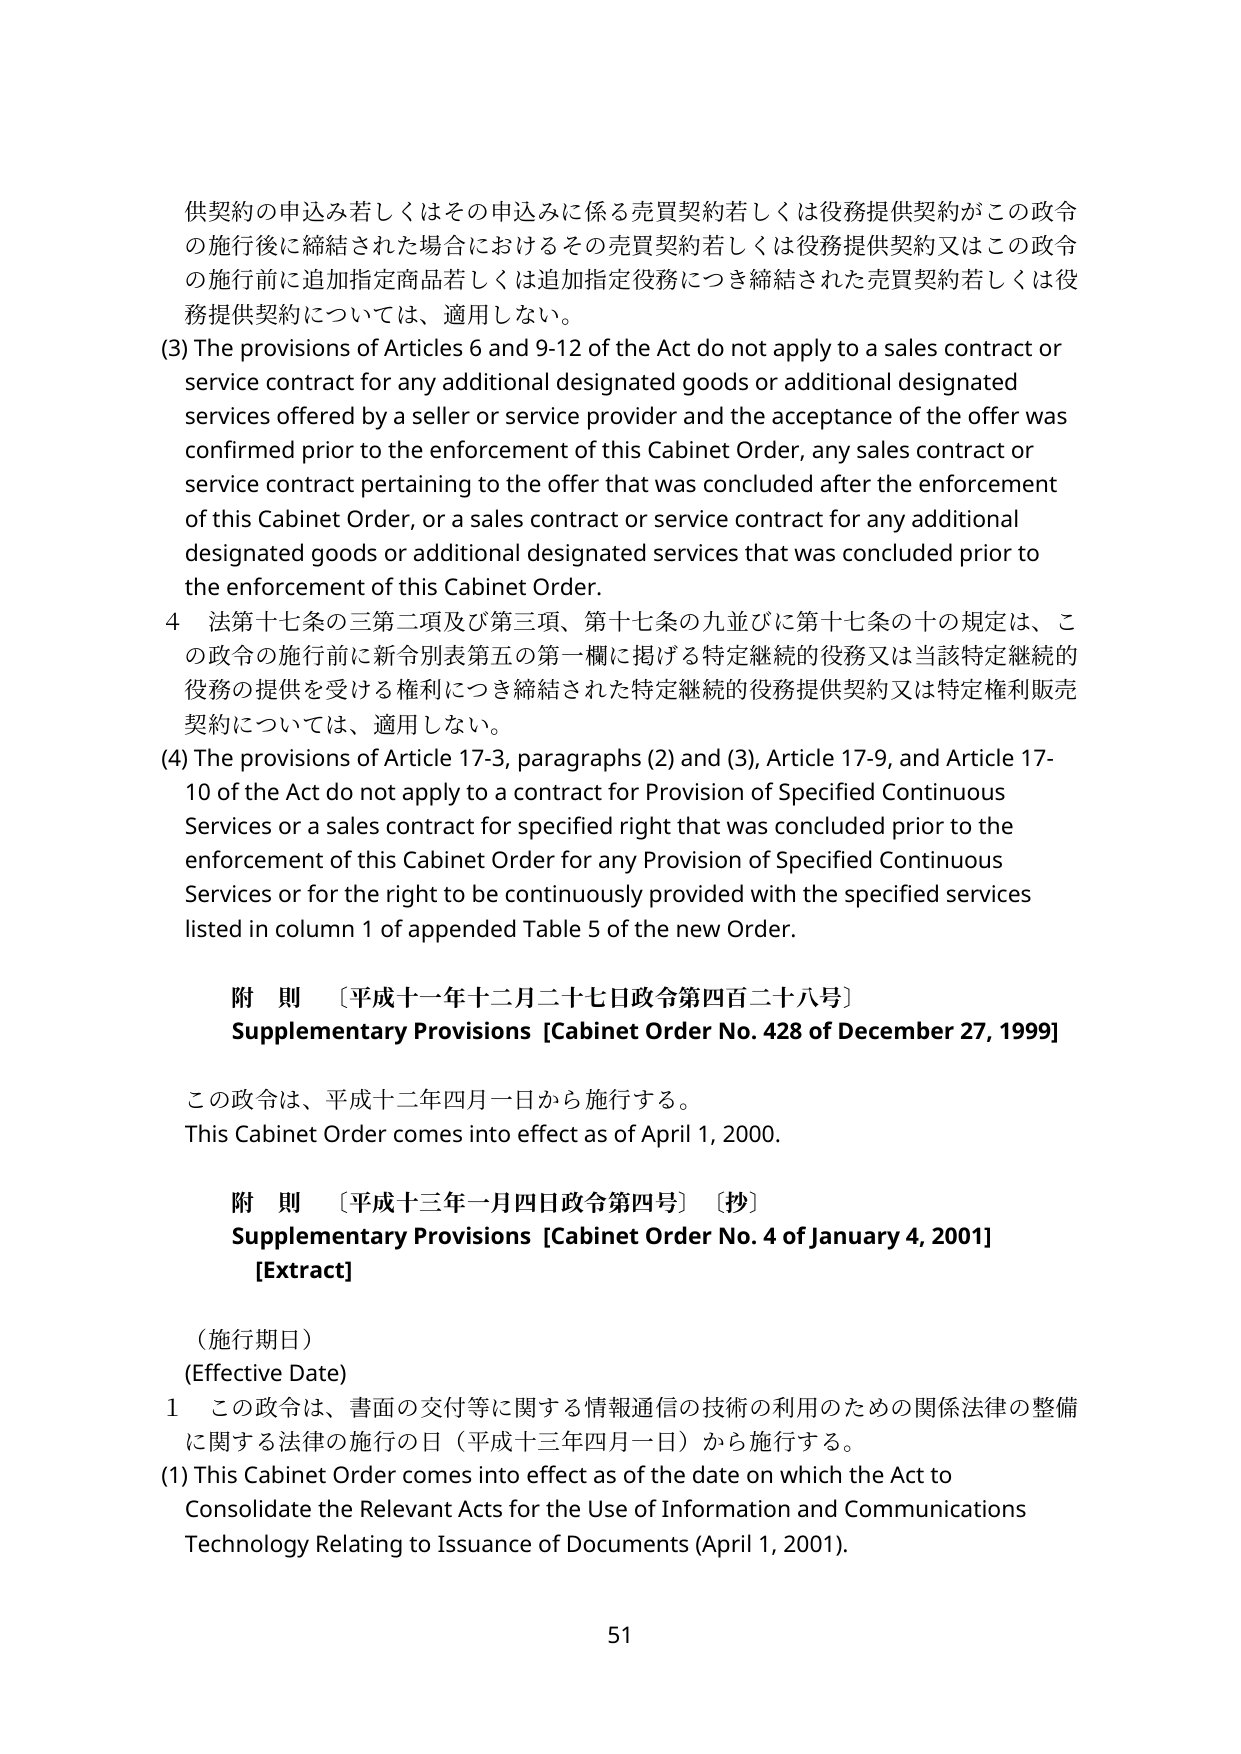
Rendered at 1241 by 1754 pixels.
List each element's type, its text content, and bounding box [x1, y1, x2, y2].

text (Effective Date) [184, 1355, 1079, 1389]
text Supplementary Provisions [Cabinet Order No. 4 of January 4, 2001] [Extract] [230, 1219, 1079, 1287]
text 附 則 〔平成十三年一月四日政令第四号〕〔抄〕 [230, 1184, 1079, 1219]
text Supplementary Provisions [Cabinet Order No. 428 of December 27, 1999] [230, 1014, 1079, 1048]
text この政令は、平成十二年四月一日から施行する。 [161, 1082, 1079, 1116]
text １ この政令は、書面の交付等に関する情報通信の技術の利用のための関係法律の整備に関する法律の施行の日（平成十三年四月一日）から施行する。 [161, 1389, 1079, 1458]
text (1) This Cabinet Order comes into effect as of the date on which the Act to Consolidate the Relevant Acts for the Use of Information and Communications Technology Relating to Issuance of Documents (April 1, 2001). [161, 1458, 1079, 1560]
text (4) The provisions of Article 17-3, paragraphs (2) and (3), Article 17-9, and Article 17-10 of the Act do not apply to a contract for Provision of Specified Continuous Services or a sales contract for specified right that was concluded prior to the enforcement of this Cabinet Order for any Provision of Specified Continuous Services or for the right to be continuously provided with the specified services listed in column 1 of appended Table 5 of the new Order. [161, 740, 1079, 945]
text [161, 194, 1079, 330]
text （施行期日） [184, 1321, 1079, 1355]
text ４ 法第十七条の三第二項及び第三項、第十七条の九並びに第十七条の十の規定は、この政令の施行前に新令別表第五の第一欄に掲げる特定継続的役務又は当該特定継続的役務の提供を受ける権利につき締結された特定継続的役務提供契約又は特定権利販売契約については、適用しない。 [161, 604, 1079, 740]
text 附 則 〔平成十一年十二月二十七日政令第四百二十八号〕 [230, 979, 1079, 1014]
text (3) The provisions of Articles 6 and 9-12 of the Act do not apply to a sales contract or service contract for any additional designated goods or additional designated services offered by a seller or service provider and the acceptance of the offer was confirmed prior to the enforcement of this Cabinet Order, any sales contract or service contract pertaining to the offer that was concluded after the enforcement of this Cabinet Order, or a sales contract or service contract for any additional designated goods or additional designated services that was concluded prior to the enforcement of this Cabinet Order. [161, 330, 1079, 604]
text This Cabinet Order comes into effect as of April 1, 2000. [161, 1116, 1079, 1150]
